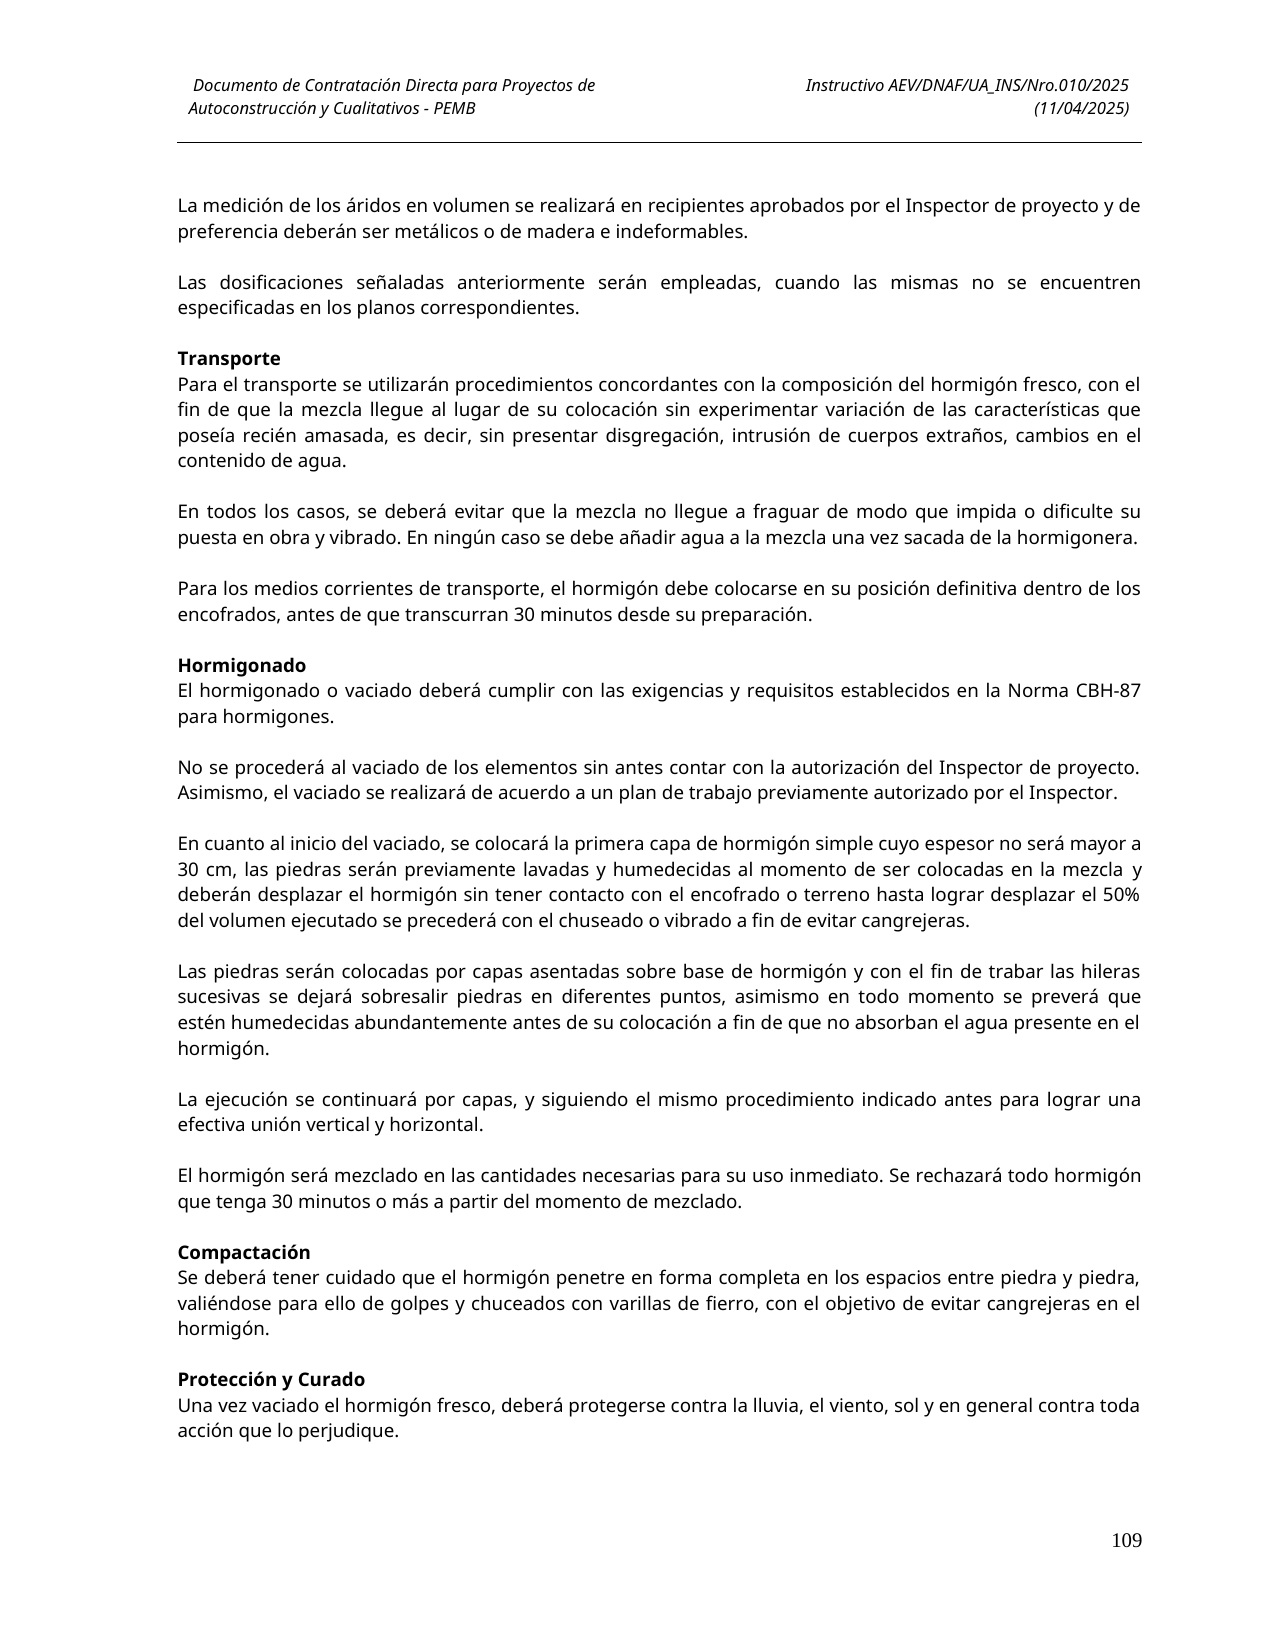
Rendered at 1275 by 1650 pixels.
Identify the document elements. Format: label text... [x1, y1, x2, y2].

text Para los medios corrientes de transporte, el hormigón debe colocarse en su posición definitiva dentro de los encofrados, antes de que transcurran 30 minutos desde su preparación. [177, 575, 1142, 626]
text Compactación [177, 1239, 1142, 1264]
text Transporte [177, 346, 1142, 371]
text Protección y Curado [177, 1367, 1142, 1392]
text En cuanto al inicio del vaciado, se colocará la primera capa de hormigón simple cuyo espesor no será mayor a 30 cm, las piedras serán previamente lavadas y humedecidas al momento de ser colocadas en la mezcla y deberán desplazar el hormigón sin tener contacto con el encofrado o terreno hasta lograr desplazar el 50% del volumen ejecutado se precederá con el chuseado o vibrado a fin de evitar cangrejeras. [177, 831, 1142, 933]
text No se procederá al vaciado de los elementos sin antes contar con la autorización del Inspector de proyecto. Asimismo, el vaciado se realizará de acuerdo a un plan de trabajo previamente autorizado por el Inspector. [177, 754, 1142, 805]
text Las piedras serán colocadas por capas asentadas sobre base de hormigón y con el fin de trabar las hileras sucesivas se dejará sobresalir piedras en diferentes puntos, asimismo en todo momento se preverá que estén humedecidas abundantemente antes de su colocación a fin de que no absorban el agua presente en el hormigón. [177, 958, 1142, 1060]
text Para el transporte se utilizarán procedimientos concordantes con la composición del hormigón fresco, con el fin de que la mezcla llegue al lugar de su colocación sin experimentar variación de las características que poseía recién amasada, es decir, sin presentar disgregación, intrusión de cuerpos extraños, cambios en el contenido de agua. [177, 371, 1142, 473]
text El hormigón será mezclado en las cantidades necesarias para su uso inmediato. Se rechazará todo hormigón que tenga 30 minutos o más a partir del momento de mezclado. [177, 1162, 1142, 1213]
text Las dosificaciones señaladas anteriormente serán empleadas, cuando las mismas no se encuentren especificadas en los planos correspondientes. [177, 269, 1142, 320]
text Se deberá tener cuidado que el hormigón penetre en forma completa en los espacios entre piedra y piedra, valiéndose para ello de golpes y chuceados con varillas de fierro, con el objetivo de evitar cangrejeras en el hormigón. [177, 1264, 1142, 1341]
text La medición de los áridos en volumen se realizará en recipientes aprobados por el Inspector de proyecto y de preferencia deberán ser metálicos o de madera e indeformables. [177, 193, 1142, 244]
text El hormigonado o vaciado deberá cumplir con las exigencias y requisitos establecidos en la Norma CBH-87 para hormigones. [177, 677, 1142, 728]
text En todos los casos, se deberá evitar que la mezcla no llegue a fraguar de modo que impida o dificulte su puesta en obra y vibrado. En ningún caso se debe añadir agua a la mezcla una vez sacada de la hormigonera. [177, 499, 1142, 550]
text La ejecución se continuará por capas, y siguiendo el mismo procedimiento indicado antes para lograr una efectiva unión vertical y horizontal. [177, 1086, 1142, 1137]
text Hormigonado [177, 652, 1142, 677]
text Una vez vaciado el hormigón fresco, deberá protegerse contra la lluvia, el viento, sol y en general contra toda acción que lo perjudique. [177, 1392, 1142, 1443]
